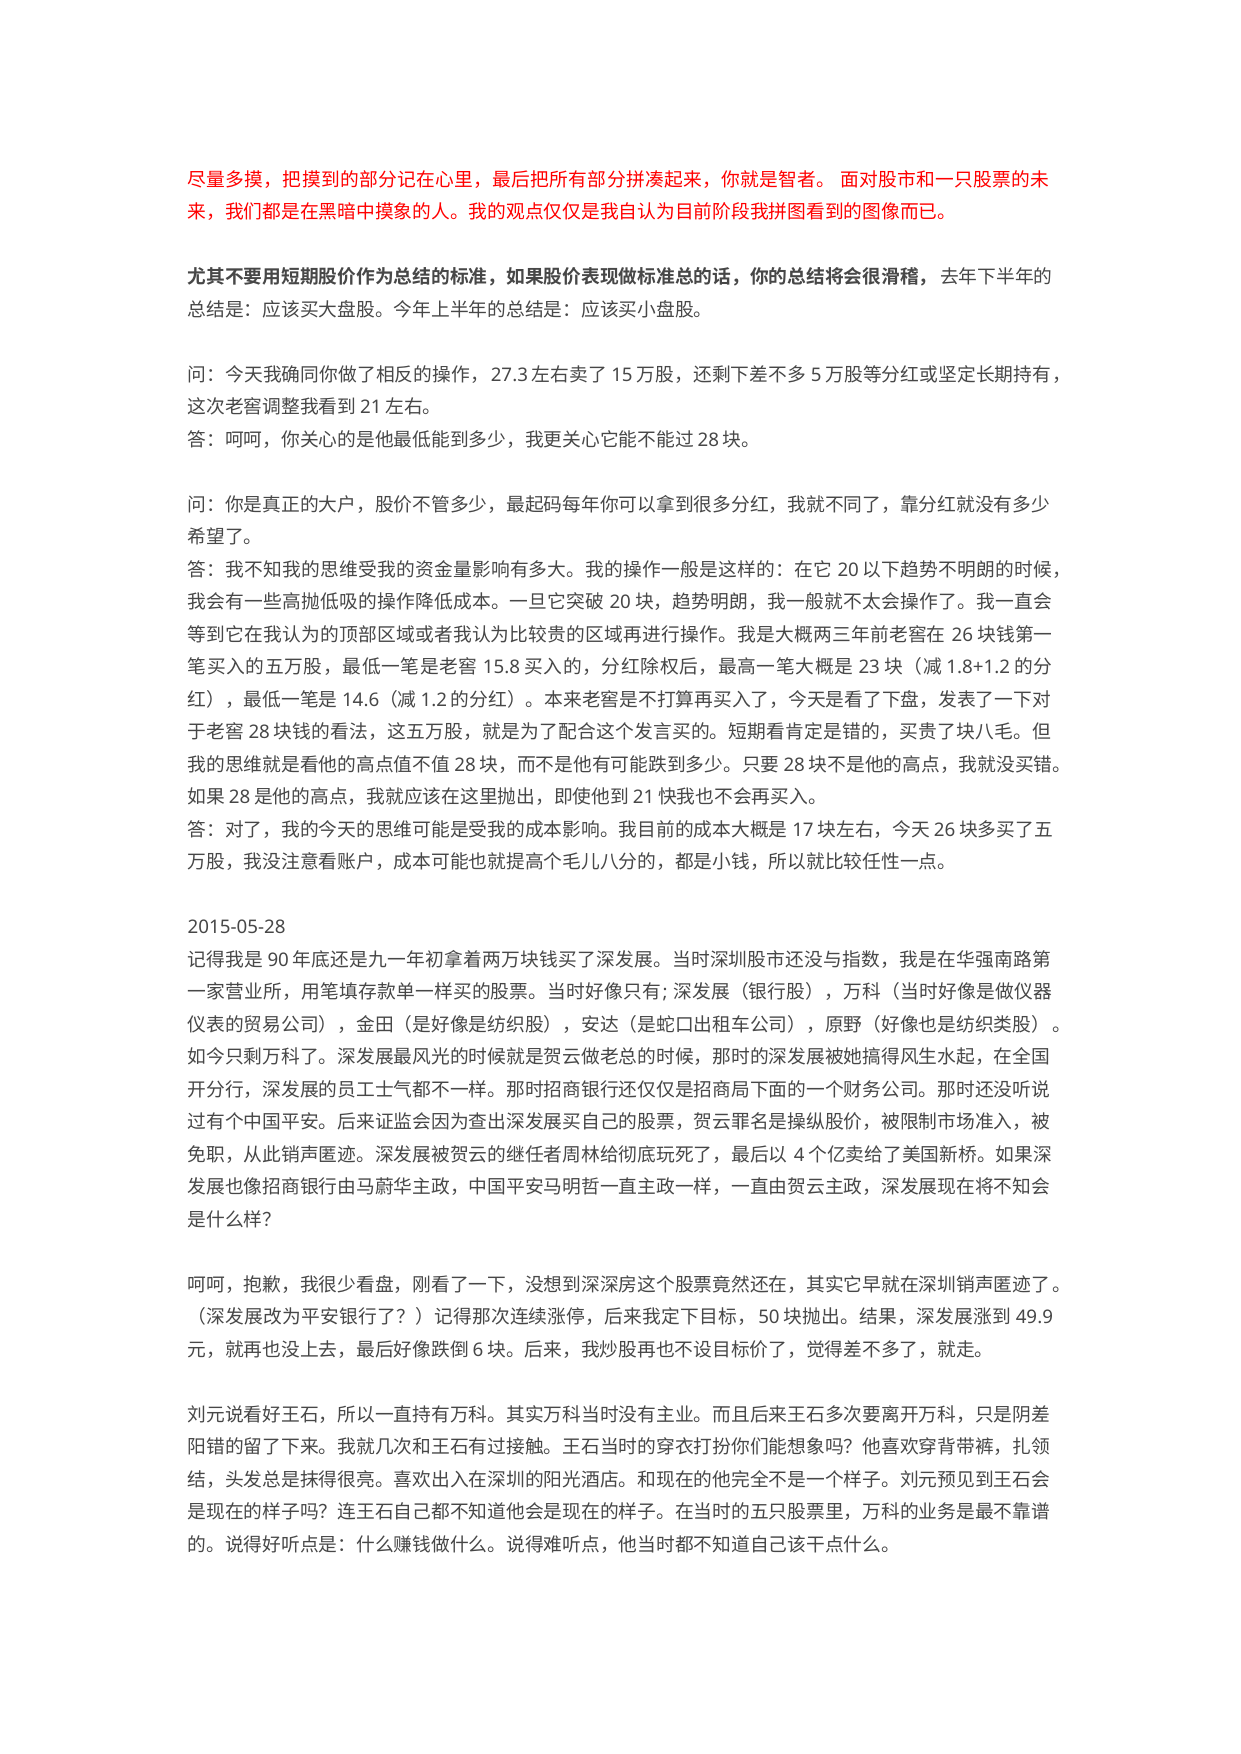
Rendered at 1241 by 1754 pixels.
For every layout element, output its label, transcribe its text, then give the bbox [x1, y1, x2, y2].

text 呵呵，抱歉，我很少看盘，刚看了一下，没想到深深房这个股票竟然还在，其实它早就在深圳销声匿迹了。（深发展改为平安银行了？）记得那次连续涨停，后来我定下目标，50块抛出。结果，深发展涨到49.9元，就再也没上去，最后好像跌倒6块。后来，我炒股再也不设目标价了，觉得差不多了，就走。 [187, 1267, 1053, 1364]
text 答：我不知我的思维受我的资金量影响有多大。我的操作一般是这样的：在它20以下趋势不明朗的时候，我会有一些高抛低吸的操作降低成本。一旦它突破20块，趋势明朗，我一般就不太会操作了。我一直会等到它在我认为的顶部区域或者我认为比较贵的区域再进行操作。我是大概两三年前老窖在26块钱第一笔买入的五万股，最低一笔是老窖15.8买入的，分红除权后，最高一笔大概是23块（减1.8+1.2的分红），最低一笔是14.6（减1.2的分红）。本来老窖是不打算再买入了，今天是看了下盘，发表了一下对于老窖28块钱的看法，这五万股，就是为了配合这个发言买的。短期看肯定是错的，买贵了块八毛。但我的思维就是看他的高点值不值28块，而不是他有可能跌到多少。只要28块不是他的高点，我就没买错。如果28是他的高点，我就应该在这里抛出，即使他到21快我也不会再买入。 [187, 552, 1053, 812]
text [187, 162, 1053, 227]
text 记得我是90年底还是九一年初拿着两万块钱买了深发展。当时深圳股市还没与指数，我是在华强南路第一家营业所，用笔填存款单一样买的股票。当时好像只有; 深发展（银行股），万科（当时好像是做仪器仪表的贸易公司），金田（是好像是纺织股），安达（是蛇口出租车公司），原野（好像也是纺织类股）。如今只剩万科了。深发展最风光的时候就是贺云做老总的时候，那时的深发展被她搞得风生水起，在全国开分行，深发展的员工士气都不一样。那时招商银行还仅仅是招商局下面的一个财务公司。那时还没听说过有个中国平安。后来证监会因为查出深发展买自己的股票，贺云罪名是操纵股价，被限制市场准入，被免职，从此销声匿迹。深发展被贺云的继任者周林给彻底玩死了，最后以4个亿卖给了美国新桥。如果深发展也像招商银行由马蔚华主政，中国平安马明哲一直主政一样，一直由贺云主政，深发展现在将不知会是什么样？ [187, 942, 1053, 1234]
text 2015-05-28 [187, 909, 1053, 942]
text 问：今天我确同你做了相反的操作，27.3左右卖了15万股，还剩下差不多5万股等分红或坚定长期持有，这次老窖调整我看到21左右。 [187, 357, 1053, 422]
text 问：你是真正的大户，股价不管多少，最起码每年你可以拿到很多分红，我就不同了，靠分红就没有多少希望了。 [187, 487, 1053, 552]
text 尤其不要用短期股价作为总结的标准，如果股价表现做标准总的话，你的总结将会很滑稽，去年下半年的总结是：应该买大盘股。今年上半年的总结是：应该买小盘股。 [187, 259, 1053, 324]
text 答：对了，我的今天的思维可能是受我的成本影响。我目前的成本大概是17块左右，今天26块多买了五万股，我没注意看账户，成本可能也就提高个毛儿八分的，都是小钱，所以就比较任性一点。 [187, 812, 1053, 877]
text 刘元说看好王石，所以一直持有万科。其实万科当时没有主业。而且后来王石多次要离开万科，只是阴差阳错的留了下来。我就几次和王石有过接触。王石当时的穿衣打扮你们能想象吗？他喜欢穿背带裤，扎领结，头发总是抹得很亮。喜欢出入在深圳的阳光酒店。和现在的他完全不是一个样子。刘元预见到王石会是现在的样子吗？连王石自己都不知道他会是现在的样子。在当时的五只股票里，万科的业务是最不靠谱的。说得好听点是：什么赚钱做什么。说得难听点，他当时都不知道自己该干点什么。 [187, 1397, 1053, 1559]
text 答：呵呵，你关心的是他最低能到多少，我更关心它能不能过28块。 [187, 422, 1053, 454]
